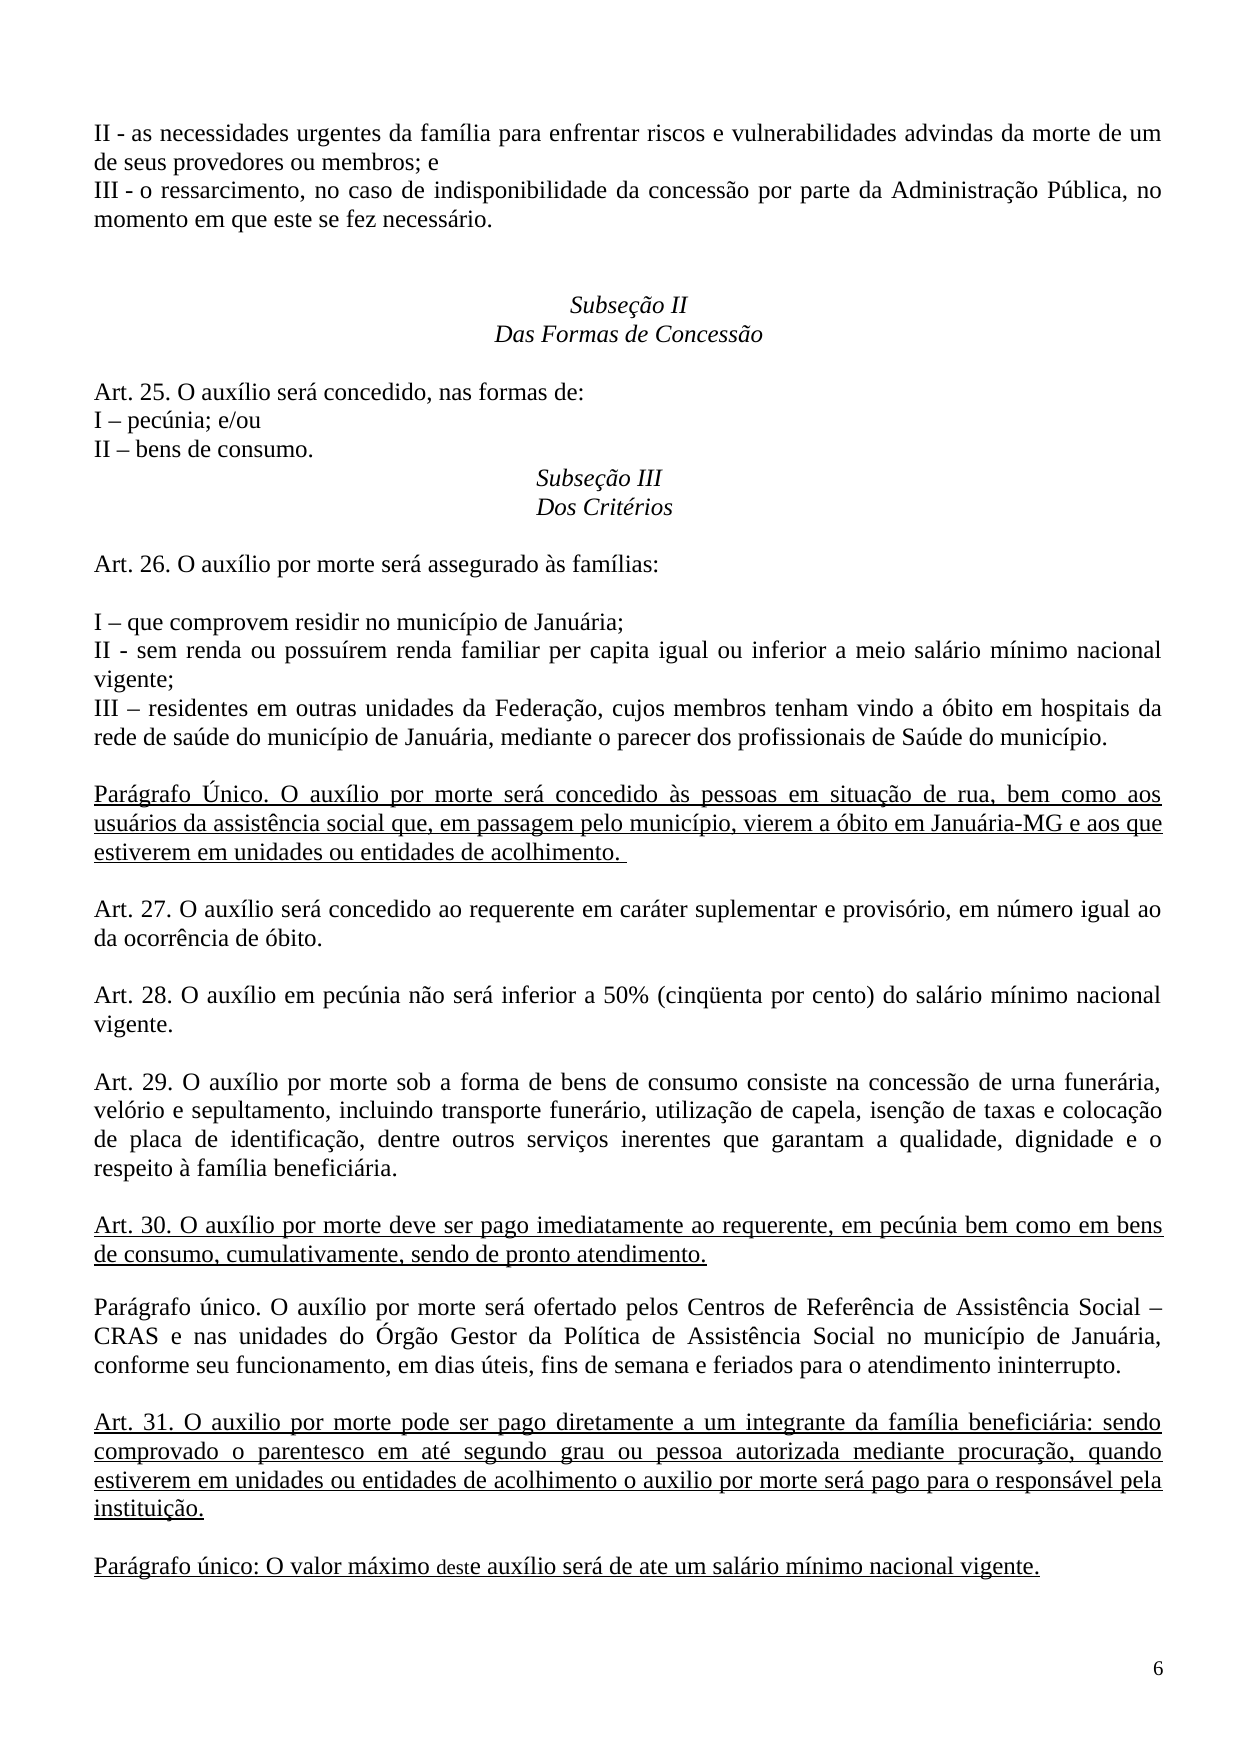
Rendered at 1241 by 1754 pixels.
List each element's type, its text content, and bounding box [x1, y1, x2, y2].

text Art. 30. O auxílio por morte deve ser pago imediatamente ao requerente, em pecúnia bem como em bens de consumo, cumulativamente, sendo de pronto atendimento. [94, 1211, 1163, 1236]
text Art. 30. O auxílio por morte deve ser pago imediatamente ao requerente, em pecúnia bem como em bens de consumo, cumulativamente, sendo de pronto atendimento. [94, 1237, 1163, 1268]
text Subseção III [462, 463, 1163, 492]
text II - sem renda ou possuírem renda familiar per capita igual ou inferior a meio salário mínimo nacional vigente; [94, 636, 1163, 693]
text Parágrafo único: O valor máximo deste auxílio será de ate um salário mínimo nacional vigente. [94, 1551, 1163, 1580]
text Parágrafo Único. O auxílio por morte será concedido às pessoas em situação de rua, bem como aos usuários da assistência social que, em passagem pelo município, vierem a óbito em Januária-MG e aos que estiverem em unidades ou entidades de acolhimento. [94, 834, 1163, 866]
text Parágrafo único. O auxílio por morte será ofertado pelos Centros de Referência de Assistência Social – CRAS e nas unidades do Órgão Gestor da Política de Assistência Social no município de Januária, conforme seu funcionamento, em dias úteis, fins de semana e feriados para o atendimento ininterrupto. [94, 1292, 1163, 1378]
text Dos Critérios [462, 492, 1163, 521]
text Art. 27. O auxílio será concedido ao requerente em caráter suplementar e provisório, em número igual ao da ocorrência de óbito. [94, 894, 1163, 952]
text II – bens de consumo. [94, 434, 1163, 463]
text Art. 28. O auxílio em pecúnia não será inferior a 50% (cinqüenta por cento) do salário mínimo nacional vigente. [94, 981, 1163, 1038]
text Art. 29. O auxílio por morte sob a forma de bens de consumo consiste na concessão de urna funerária, velório e sepultamento, incluindo transporte funerário, utilização de capela, isenção de taxas e colocação de placa de identificação, dentre outros serviços inerentes que garantam a qualidade, dignidade e o respeito à família beneficiária. [94, 1067, 1163, 1182]
text III – residentes em outras unidades da Federação, cujos membros tenham vindo a óbito em hospitais da rede de saúde do município de Januária, mediante o parecer dos profissionais de Saúde do município. [94, 693, 1163, 751]
text Das Formas de Concessão [94, 319, 1163, 348]
text Art. 26. O auxílio por morte será assegurado às famílias: [94, 549, 1163, 578]
text Art. 31. O auxilio por morte pode ser pago diretamente a um integrante da família beneficiária: sendo comprovado o parentesco em até segundo grau ou pessoa autorizada mediante procuração, quando estiverem em unidades ou entidades de acolhimento o auxilio por morte será pago para o responsável pela instituição. [94, 1407, 1163, 1461]
text III - o ressarcimento, no caso de indisponibilidade da concessão por parte da Administração Pública, no momento em que este se fez necessário. [94, 176, 1163, 233]
text Art. 25. O auxílio será concedido, nas formas de: [94, 377, 1163, 406]
text I – que comprovem residir no município de Januária; [94, 607, 1163, 636]
text Subseção II [94, 291, 1163, 319]
text Art. 31. O auxilio por morte pode ser pago diretamente a um integrante da família beneficiária: sendo comprovado o parentesco em até segundo grau ou pessoa autorizada mediante procuração, quando estiverem em unidades ou entidades de acolhimento o auxilio por morte será pago para o responsável pela instituição. [94, 1491, 1163, 1522]
text Parágrafo Único. O auxílio por morte será concedido às pessoas em situação de rua, bem como aos usuários da assistência social que, em passagem pelo município, vierem a óbito em Januária-MG e aos que estiverem em unidades ou entidades de acolhimento. [94, 779, 1163, 833]
text I – pecúnia; e/ou [94, 406, 1163, 434]
text Art. 31. O auxilio por morte pode ser pago diretamente a um integrante da família beneficiária: sendo comprovado o parentesco em até segundo grau ou pessoa autorizada mediante procuração, quando estiverem em unidades ou entidades de acolhimento o auxilio por morte será pago para o responsável pela instituição. [94, 1462, 1163, 1490]
text II - as necessidades urgentes da família para enfrentar riscos e vulnerabilidades advindas da morte de um de seus provedores ou membros; e [94, 118, 1163, 176]
